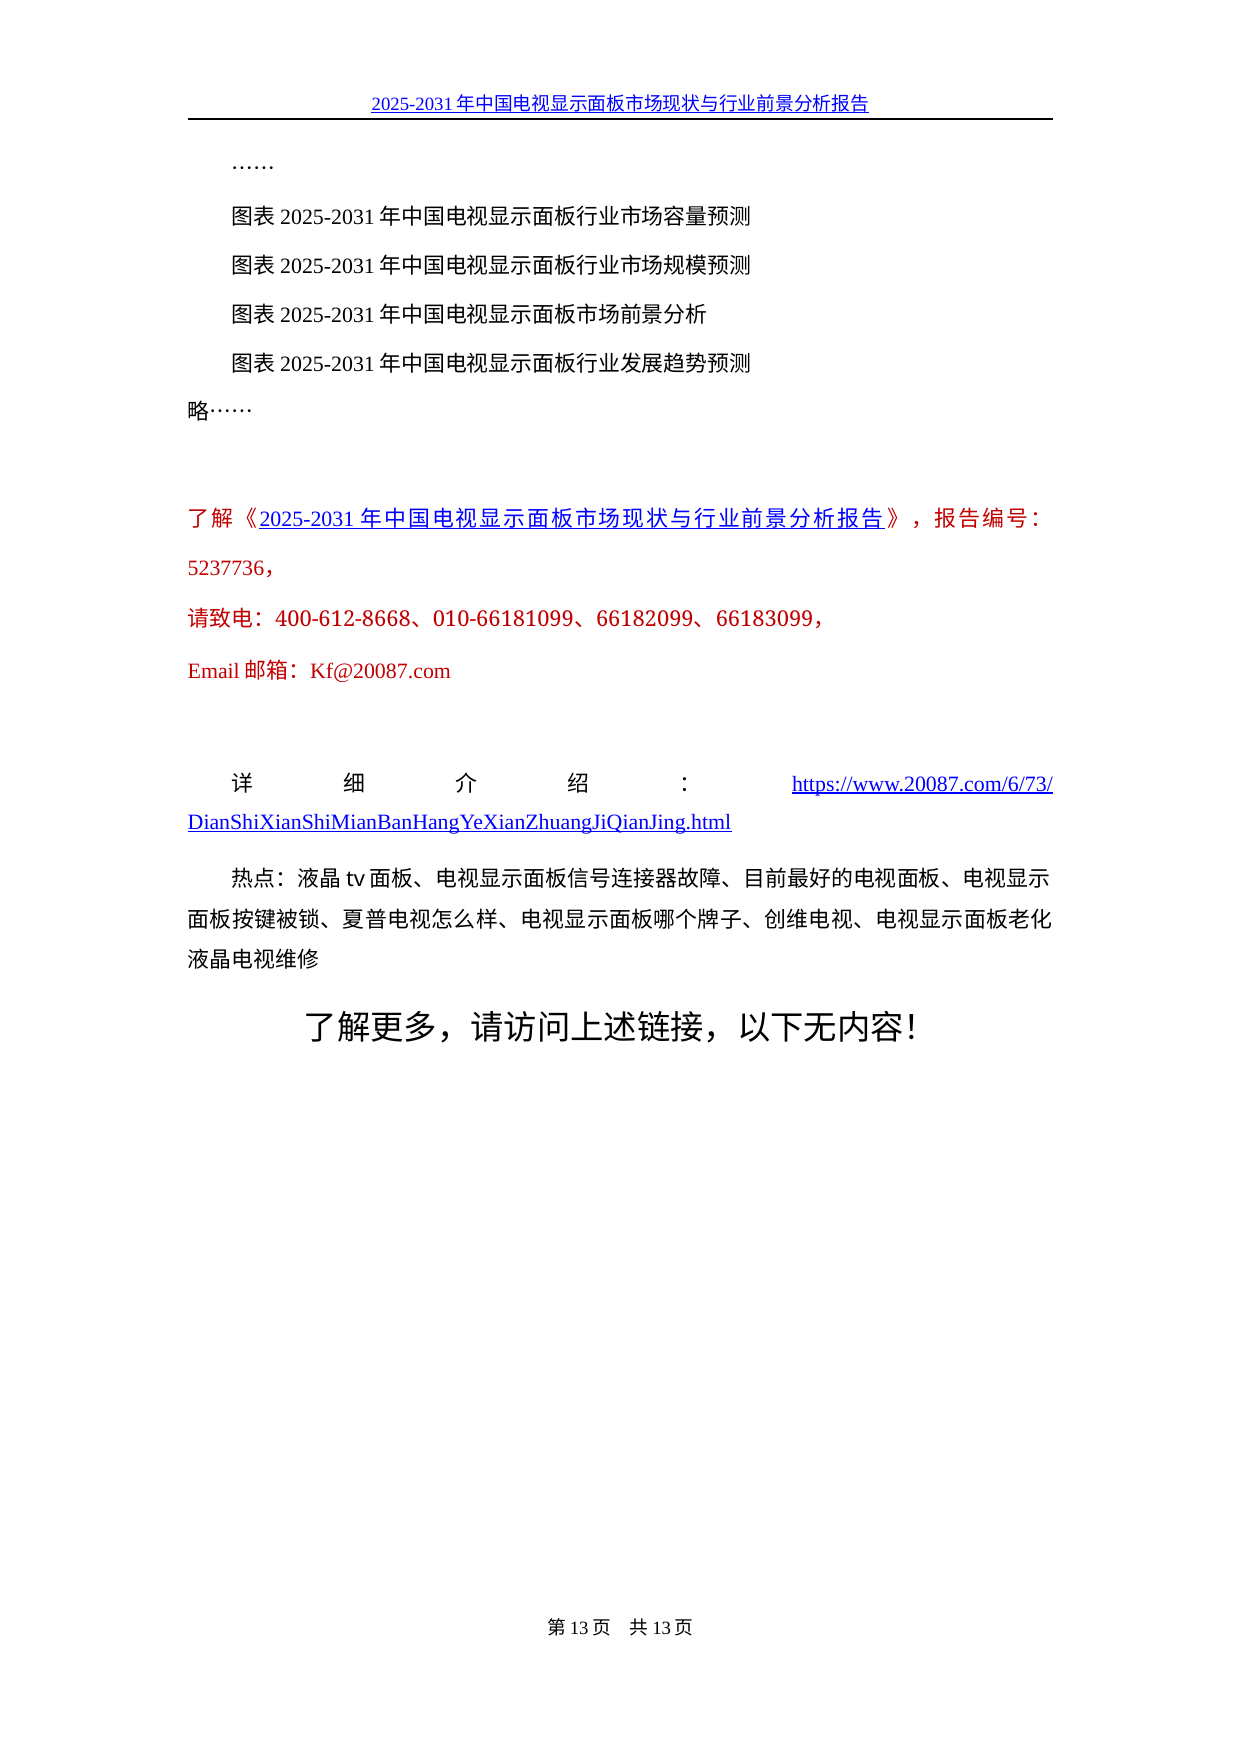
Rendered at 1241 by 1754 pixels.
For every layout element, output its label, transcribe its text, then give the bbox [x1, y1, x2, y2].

text 请致电：400-612-8668、010-66181099、66182099、66183099， [187, 601, 1053, 633]
text 详细介绍：https://www.20087.com/6/73/DianShiXianShiMianBanHangYeXianZhuangJiQianJing.html [187, 765, 1053, 838]
text Email邮箱：Kf@20087.com [187, 652, 1053, 685]
title 了解更多，请访问上述链接，以下无内容！ [187, 992, 1053, 1057]
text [187, 150, 1053, 426]
text 了解《2025-2031年中国电视显示面板市场现状与行业前景分析报告》，报告编号：5237736， [187, 500, 1053, 582]
text 热点：液晶tv面板、电视显示面板信号连接器故障、目前最好的电视面板、电视显示面板按键被锁、夏普电视怎么样、电视显示面板哪个牌子、创维电视、电视显示面板老化、液晶电视维修 [187, 861, 1053, 974]
